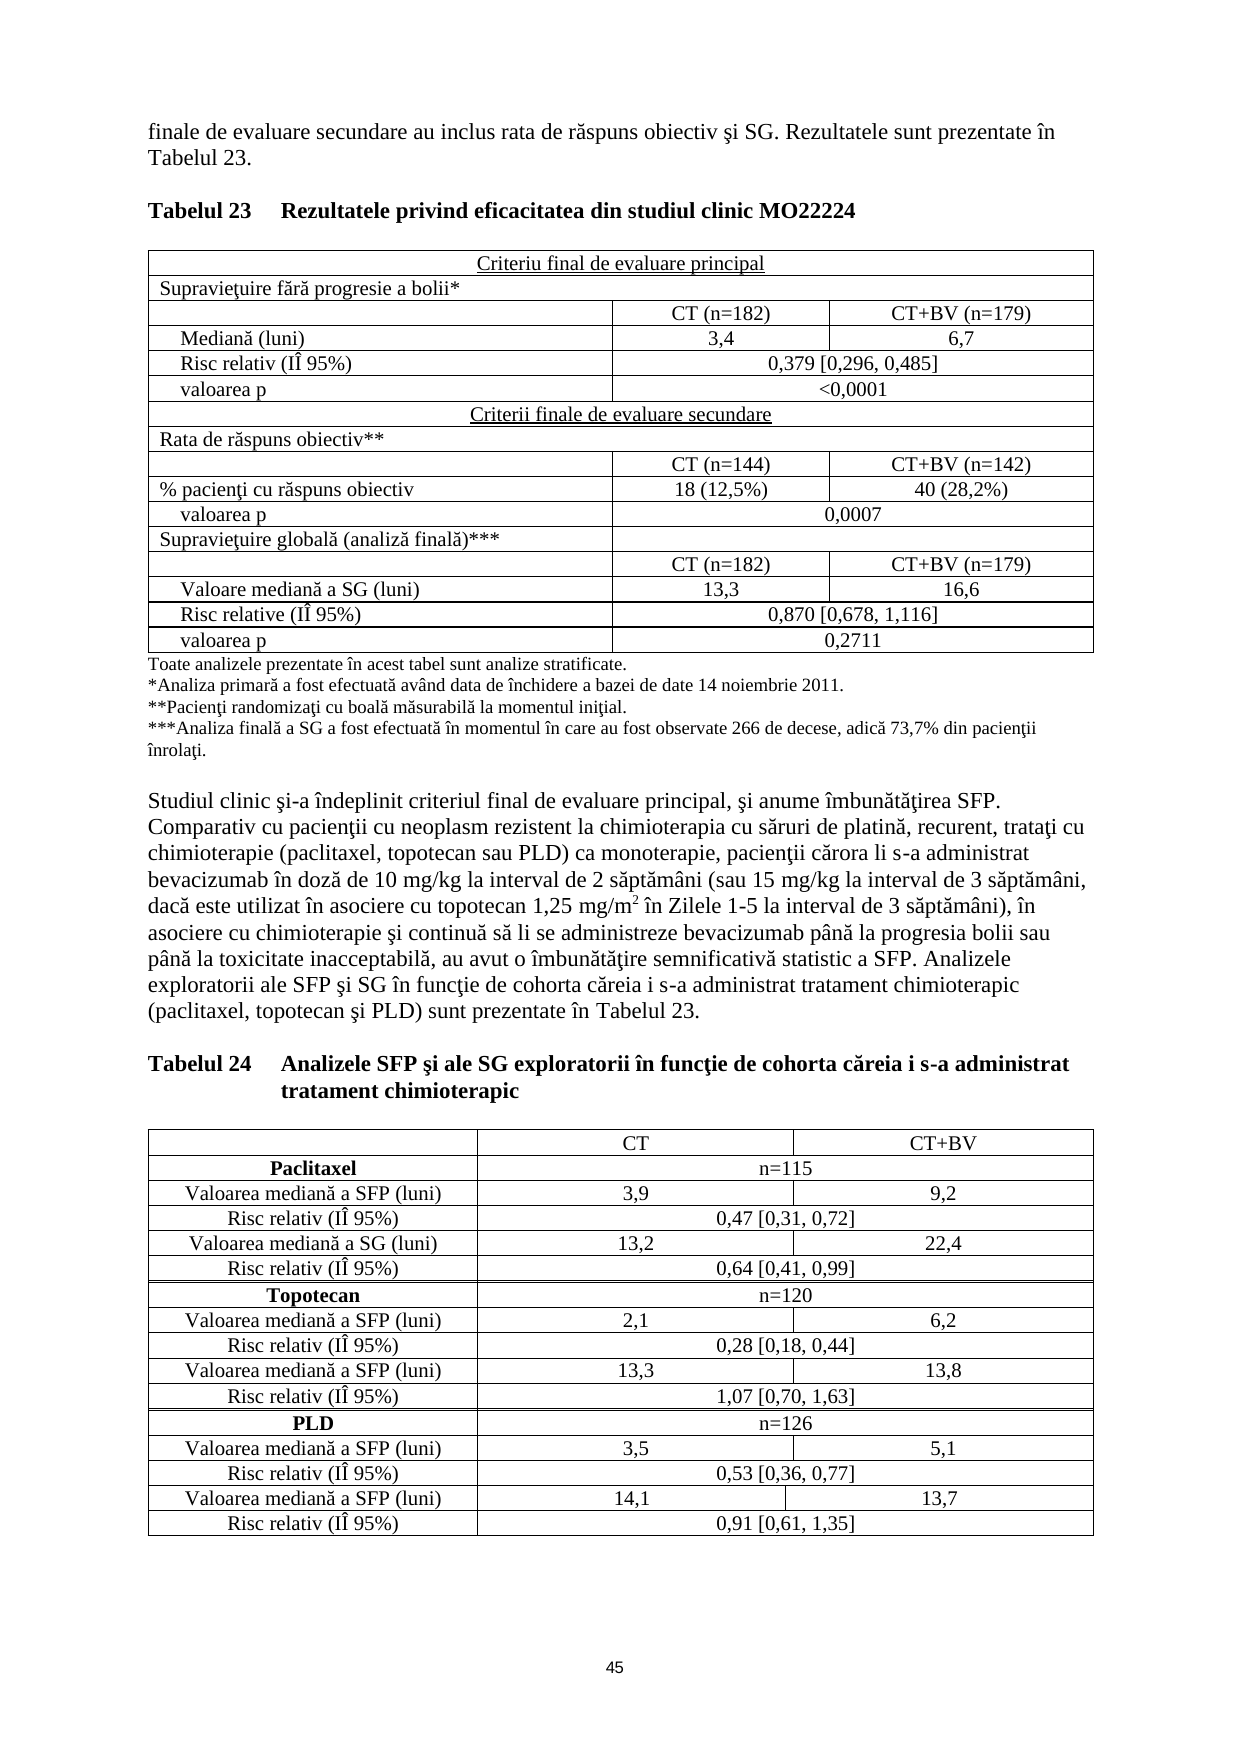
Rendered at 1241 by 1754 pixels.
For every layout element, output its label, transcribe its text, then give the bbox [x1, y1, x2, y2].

table_cell 0,2711 [613, 628, 1093, 652]
table_header Criteriu final de evaluare principal [149, 251, 1093, 275]
text Toate analizele prezentate în acest tabel sunt analize stratificate. [148, 653, 1093, 674]
table_cell Valoarea mediană a SFP (luni) [149, 1308, 477, 1332]
table_cell [149, 452, 612, 476]
table_cell CT+BV (n=142) [830, 452, 1093, 476]
text *Analiza primară a fost efectuată având data de închidere a bazei de date 14 noiembrie 2011. [148, 674, 1093, 696]
table_cell CT (n=182) [613, 301, 829, 325]
table_cell 5,1 [794, 1436, 1093, 1460]
table_cell 40 (28,2%) [830, 477, 1093, 501]
table_cell Valoarea mediană a SFP (luni) [149, 1181, 477, 1205]
table_cell Topotecan [149, 1283, 477, 1307]
table_cell n=120 [478, 1283, 1093, 1307]
table_cell Risc relative (IÎ 95%) [149, 603, 612, 626]
table_cell Risc relativ (IÎ 95%) [149, 351, 612, 375]
table_cell 0,28 [0,18, 0,44] [478, 1333, 1093, 1357]
text ***Analiza finală a SG a fost efectuată în momentul în care au fost observate 266 de decese, adică 73,7% din pacienţii înrolaţi. [148, 717, 1093, 760]
table_cell 0,0007 [613, 502, 1093, 526]
table_cell 6,7 [830, 326, 1093, 350]
table_cell Risc relativ (IÎ 95%) [149, 1333, 477, 1357]
table_cell [149, 301, 612, 325]
table_cell CT+BV (n=179) [830, 552, 1093, 576]
table_cell Rata de răspuns obiectiv** [149, 427, 1093, 451]
table_cell 9,2 [794, 1181, 1093, 1205]
table_cell 0,64 [0,41, 0,99] [478, 1256, 1093, 1280]
table_cell Criterii finale de evaluare secundare [149, 402, 1093, 426]
table_cell 0,53 [0,36, 0,77] [478, 1461, 1093, 1485]
text Tabelul 23 Rezultatele privind eficacitatea din studiul clinic MO22224 [148, 197, 1093, 223]
table_cell PLD [149, 1411, 477, 1435]
table_cell 13,2 [478, 1231, 793, 1255]
table_cell Valoarea mediană a SG (luni) [149, 1231, 477, 1255]
table_header CT+BV [794, 1130, 1093, 1154]
text Studiul clinic şi-a îndeplinit criteriul final de evaluare principal, şi anume îmbunătăţirea SFP. Comparativ cu pacienţii cu neoplasm rezistent la chimioterapia cu săruri de platină, recurent, trataţi cu chimioterapie (paclitaxel, topotecan sau PLD) ca monoterapie, pacienţii cărora li s-a administrat bevacizumab în doză de 10 mg/kg la interval de 2 săptămâni (sau 15 mg/kg la interval de 3 săptămâni, dacă este utilizat în asociere cu topotecan 1,25 mg/m2 în Zilele 1-5 la interval de 3 săptămâni), în asociere cu chimioterapie şi continuă să li se administreze bevacizumab până la progresia bolii sau până la toxicitate inacceptabilă, au avut o îmbunătăţire semnificativă statistic a SFP. Analizele exploratorii ale SFP şi SG în funcţie de cohorta căreia i s-a administrat tratament chimioterapic (paclitaxel, topotecan şi PLD) sunt prezentate în Tabelul 23. [148, 787, 1093, 1024]
table_cell valoarea p [149, 502, 612, 526]
table_header CT [478, 1130, 793, 1154]
table_cell 0,870 [0,678, 1,116] [613, 603, 1093, 626]
table_cell Mediană (luni) [149, 326, 612, 350]
table_cell 2,1 [478, 1308, 793, 1332]
table_cell 22,4 [794, 1231, 1093, 1255]
table_header [149, 1130, 477, 1154]
table_cell 6,2 [794, 1308, 1093, 1332]
table_cell % pacienţi cu răspuns obiectiv [149, 477, 612, 501]
table_cell Valoare mediană a SG (luni) [149, 577, 612, 601]
table_cell 13,3 [478, 1359, 793, 1382]
table_cell Risc relativ (IÎ 95%) [149, 1384, 477, 1408]
table_cell 3,4 [613, 326, 829, 350]
table_cell 13,7 [786, 1486, 1093, 1510]
table_cell n=126 [478, 1411, 1093, 1435]
table_cell valoarea p [149, 376, 612, 401]
table_cell 13,3 [613, 577, 829, 601]
table_cell n=115 [478, 1156, 1093, 1179]
table_cell 0,47 [0,31, 0,72] [478, 1206, 1093, 1230]
table_cell 0,91 [0,61, 1,35] [478, 1511, 1093, 1535]
table_cell 3,9 [478, 1181, 793, 1205]
table_cell Valoarea mediană a SFP (luni) [149, 1359, 477, 1382]
table_cell Risc relativ (IÎ 95%) [149, 1206, 477, 1230]
table_cell 13,8 [794, 1359, 1093, 1382]
table_cell <0,0001 [613, 376, 1093, 401]
text **Pacienţi randomizaţi cu boală măsurabilă la momentul iniţial. [148, 696, 1093, 717]
table_cell Risc relativ (IÎ 95%) [149, 1256, 477, 1280]
table_cell [613, 527, 1093, 551]
table_cell Supravieţuire fără progresie a bolii* [149, 276, 1093, 300]
table_cell valoarea p [149, 628, 612, 652]
table_cell CT (n=144) [613, 452, 829, 476]
table_cell Valoarea mediană a SFP (luni) [149, 1486, 477, 1510]
table_cell 14,1 [478, 1486, 785, 1510]
text Tabelul 24 Analizele SFP şi ale SG exploratorii în funcţie de cohorta căreia i s-a administrat tratament chimioterapic [148, 1050, 1093, 1103]
table_cell 0,379 [0,296, 0,485] [613, 351, 1093, 375]
table_cell CT (n=182) [613, 552, 829, 576]
table_cell [149, 552, 612, 576]
table_cell Paclitaxel [149, 1156, 477, 1179]
table_cell 18 (12,5%) [613, 477, 829, 501]
table_cell Risc relativ (IÎ 95%) [149, 1511, 477, 1535]
table_cell Supravieţuire globală (analiză finală)*** [149, 527, 612, 551]
table_cell Valoarea mediană a SFP (luni) [149, 1436, 477, 1460]
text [148, 118, 1093, 171]
table_cell 16,6 [830, 577, 1093, 601]
table_cell CT+BV (n=179) [830, 301, 1093, 325]
table_cell 1,07 [0,70, 1,63] [478, 1384, 1093, 1408]
table_cell Risc relativ (IÎ 95%) [149, 1461, 477, 1485]
table_cell 3,5 [478, 1436, 793, 1460]
